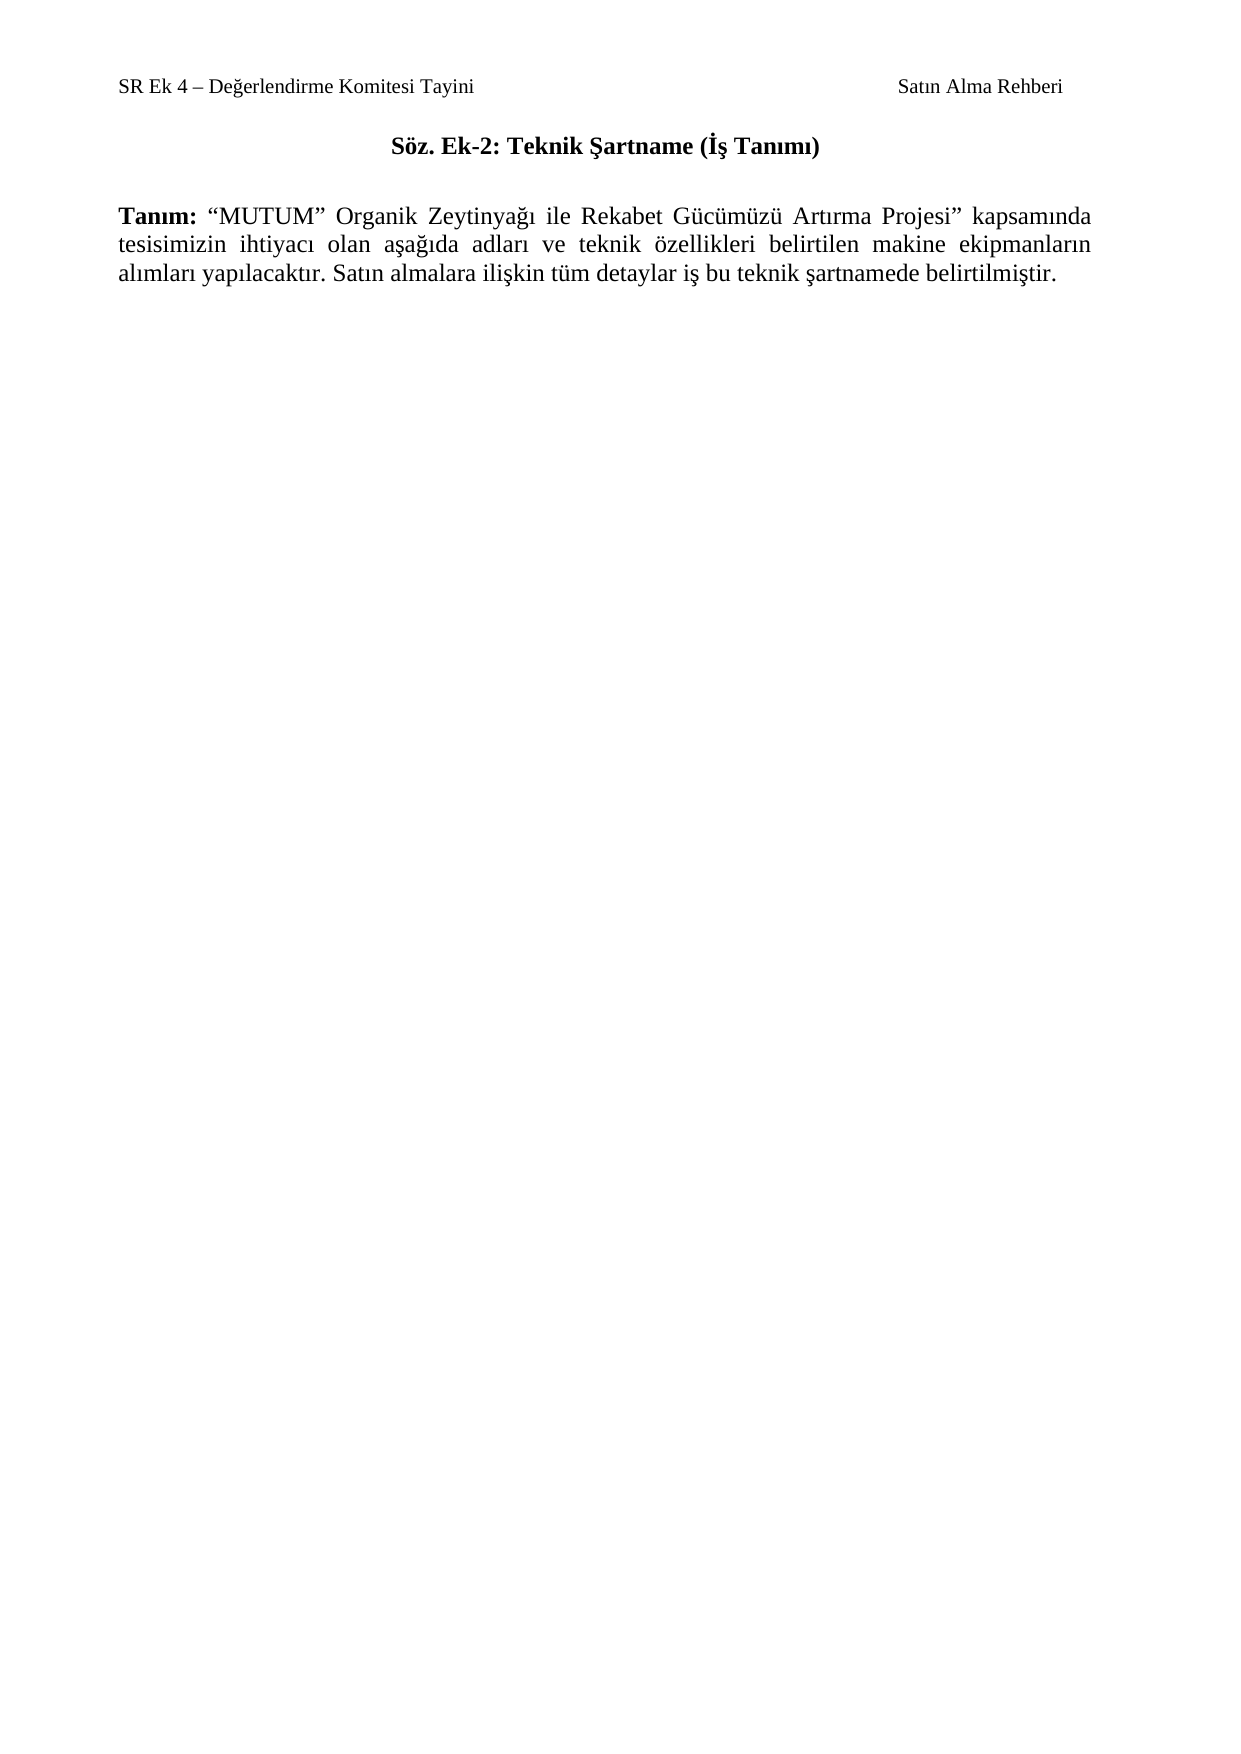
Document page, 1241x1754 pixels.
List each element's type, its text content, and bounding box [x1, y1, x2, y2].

subtitle Söz. Ek-2: Teknik Şartname (İş Tanımı) [118, 131, 1092, 159]
text Tanım: “MUTUM” Organik Zeytinyağı ile Rekabet Gücümüzü Artırma Projesi” kapsamında tesisimizin ihtiyacı olan aşağıda adları ve teknik özellikleri belirtilen makine ekipmanların alımları yapılacaktır. Satın almalara ilişkin tüm detaylar iş bu teknik şartnamede belirtilmiştir. [118, 201, 1092, 287]
